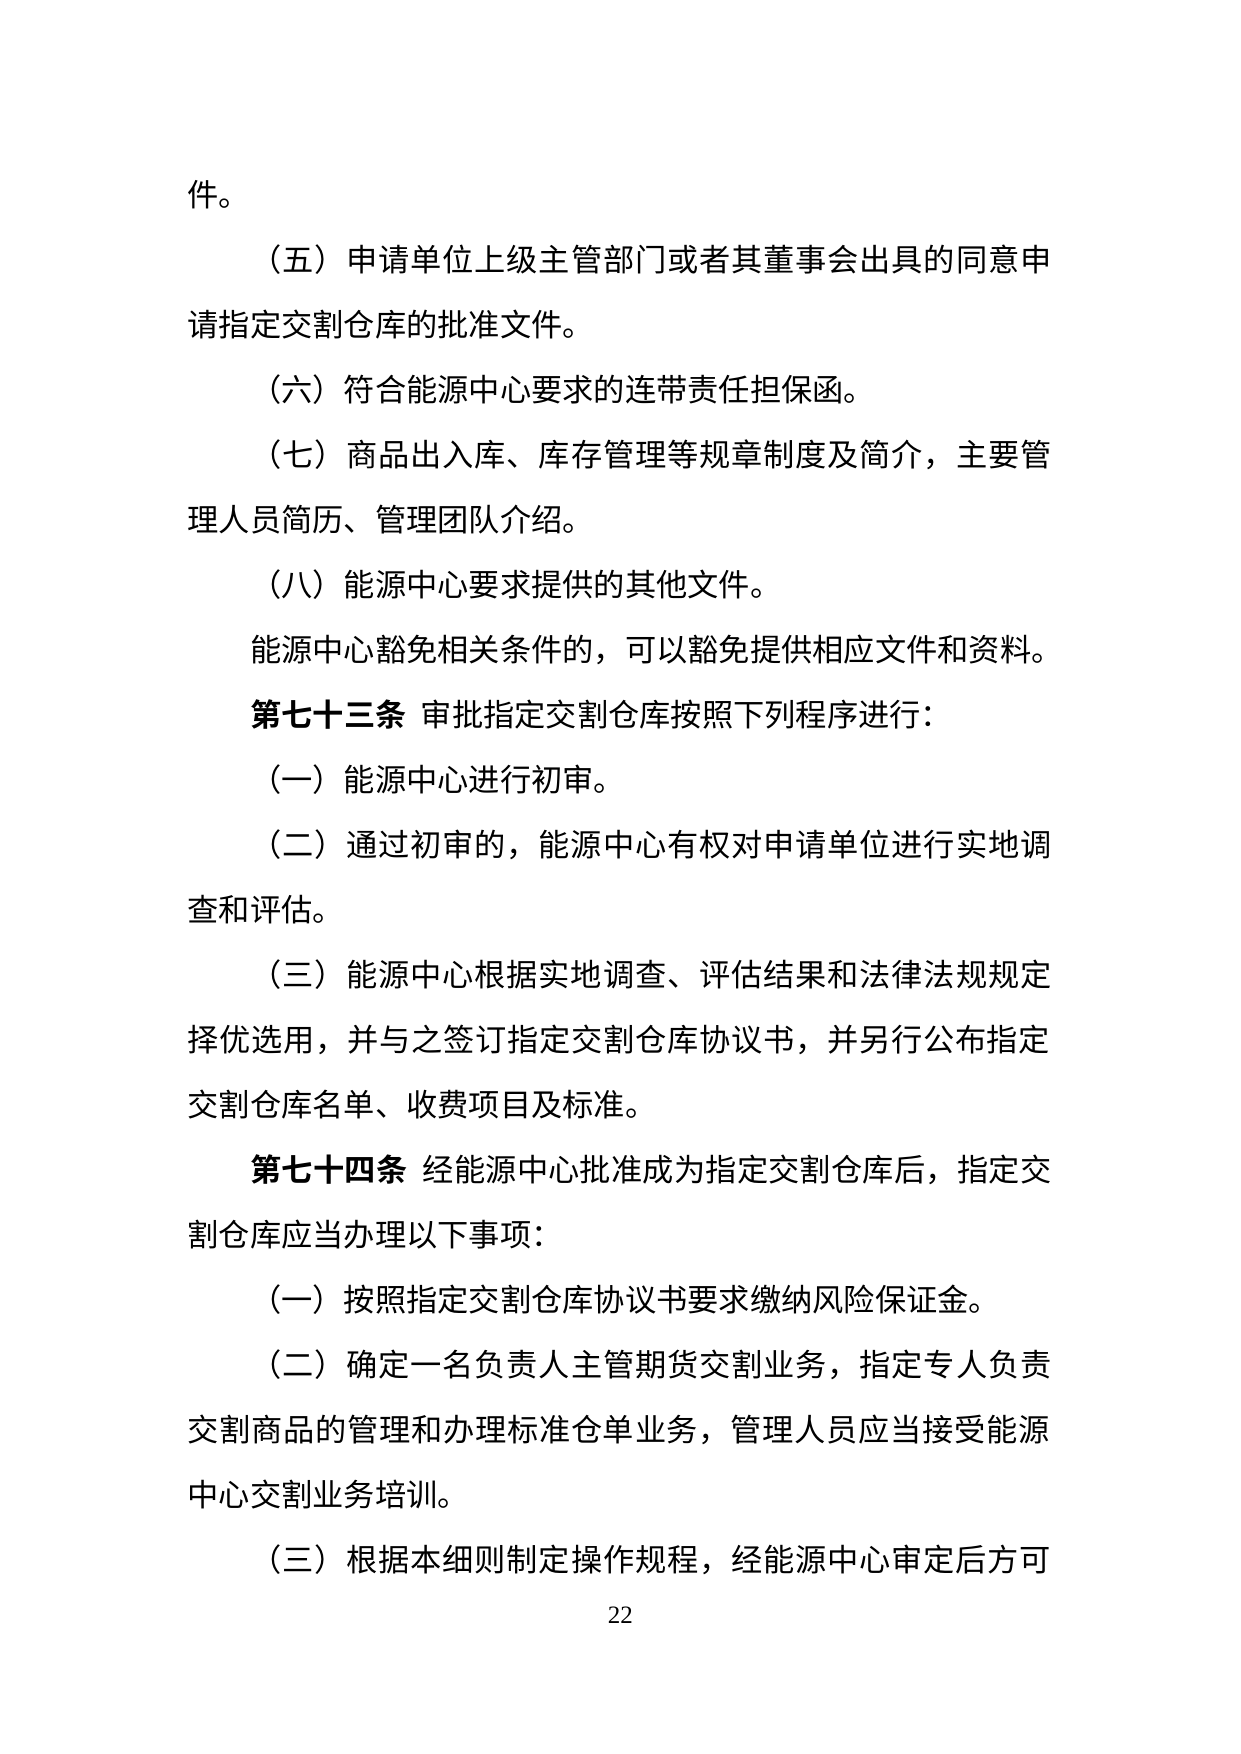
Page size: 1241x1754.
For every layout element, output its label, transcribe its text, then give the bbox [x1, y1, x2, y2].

text 能源中心豁免相关条件的，可以豁免提供相应文件和资料。 [187, 615, 1053, 680]
text （八）能源中心要求提供的其他文件。 [187, 550, 1053, 615]
text （一）按照指定交割仓库协议书要求缴纳风险保证金。 [187, 1265, 1053, 1330]
text （一）能源中心进行初审。 [187, 745, 1053, 810]
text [187, 160, 1053, 225]
text 第七十四条 经能源中心批准成为指定交割仓库后，指定交割仓库应当办理以下事项： [187, 1135, 1053, 1265]
text 第七十三条 审批指定交割仓库按照下列程序进行： [187, 680, 1053, 745]
text （六）符合能源中心要求的连带责任担保函。 [187, 355, 1053, 420]
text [187, 1525, 1053, 1590]
text （三）能源中心根据实地调查、评估结果和法律法规规定，择优选用，并与之签订指定交割仓库协议书，并另行公布指定交割仓库名单、收费项目及标准。 [187, 940, 1053, 1135]
text （七）商品出入库、库存管理等规章制度及简介，主要管理人员简历、管理团队介绍。 [187, 420, 1053, 550]
text （二）通过初审的，能源中心有权对申请单位进行实地调查和评估。 [187, 810, 1053, 940]
text （五）申请单位上级主管部门或者其董事会出具的同意申请指定交割仓库的批准文件。 [187, 225, 1053, 355]
text （二）确定一名负责人主管期货交割业务，指定专人负责交割商品的管理和办理标准仓单业务，管理人员应当接受能源中心交割业务培训。 [187, 1330, 1053, 1525]
